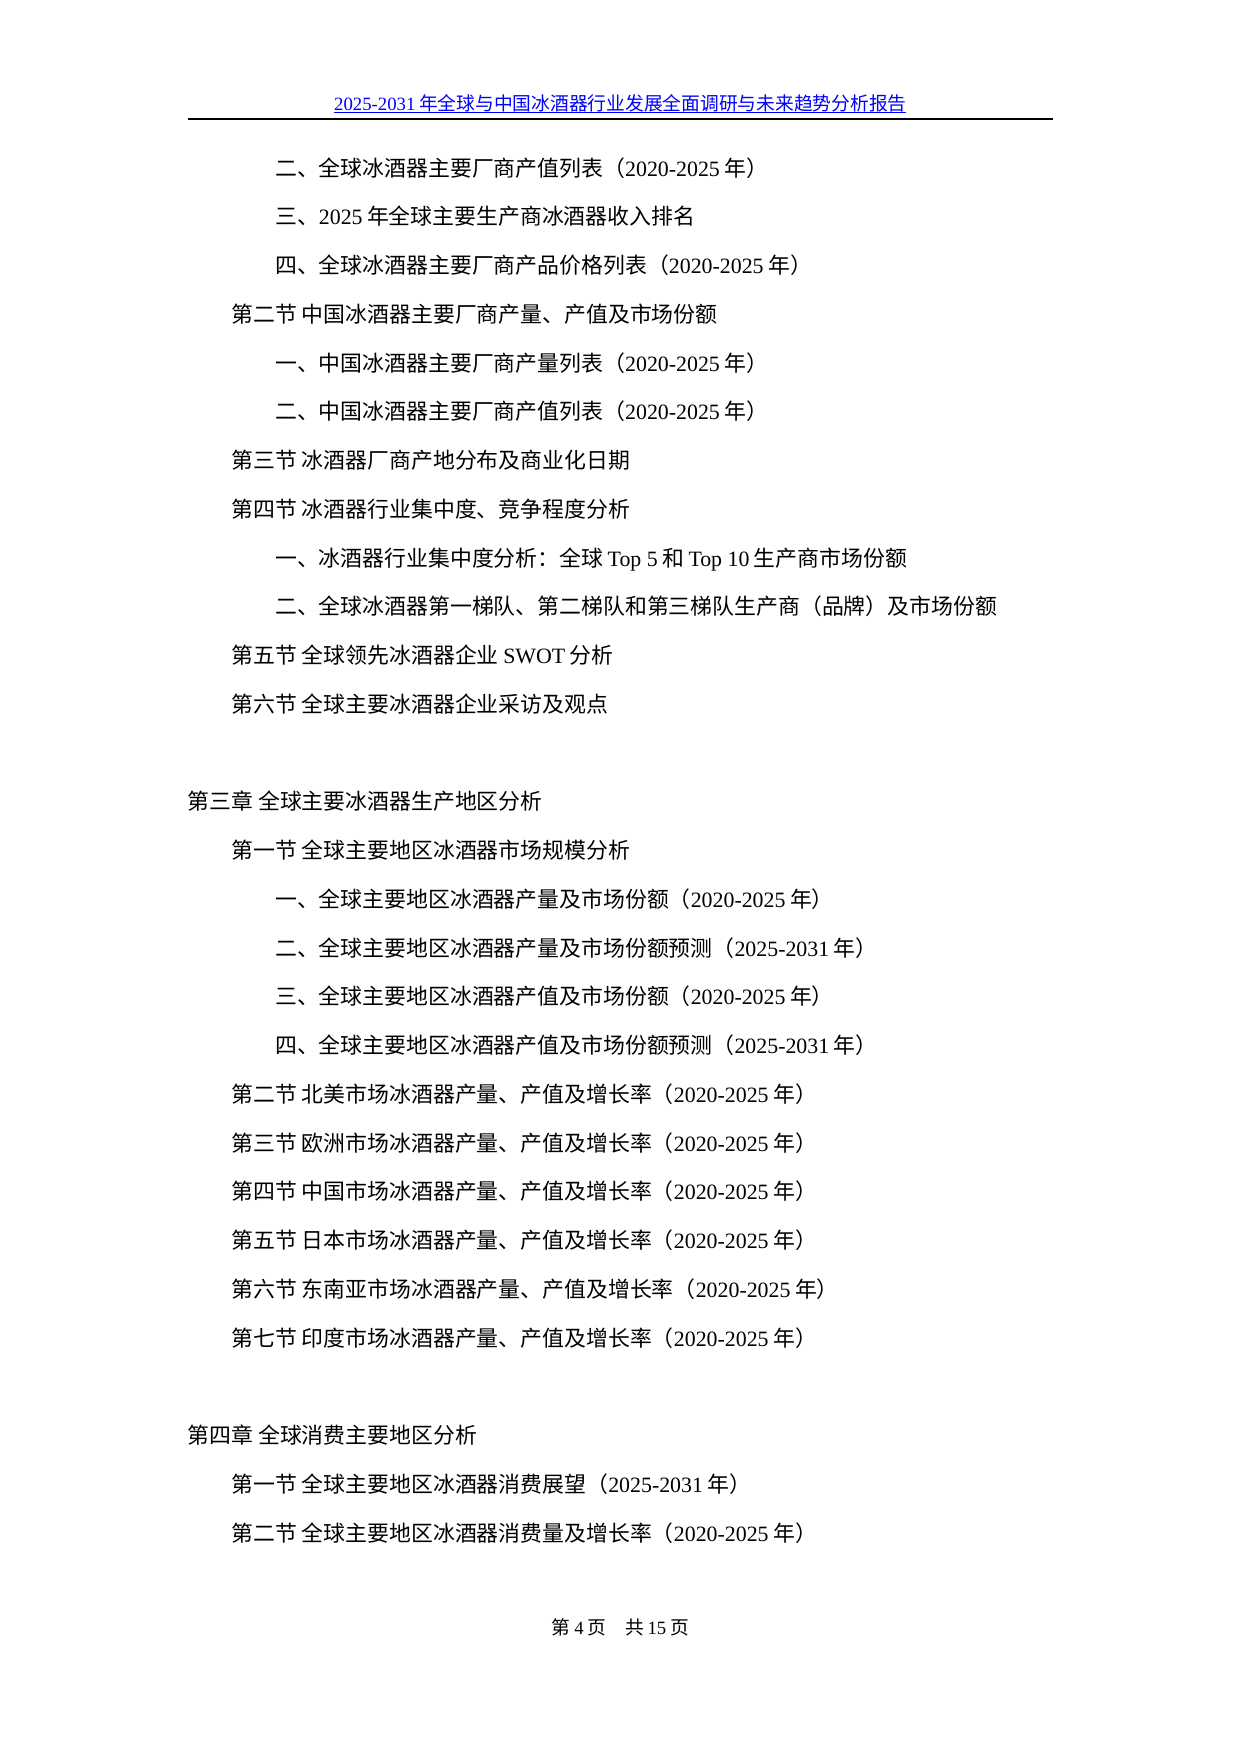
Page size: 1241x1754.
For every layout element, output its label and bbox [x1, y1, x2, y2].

text [187, 150, 1053, 1548]
